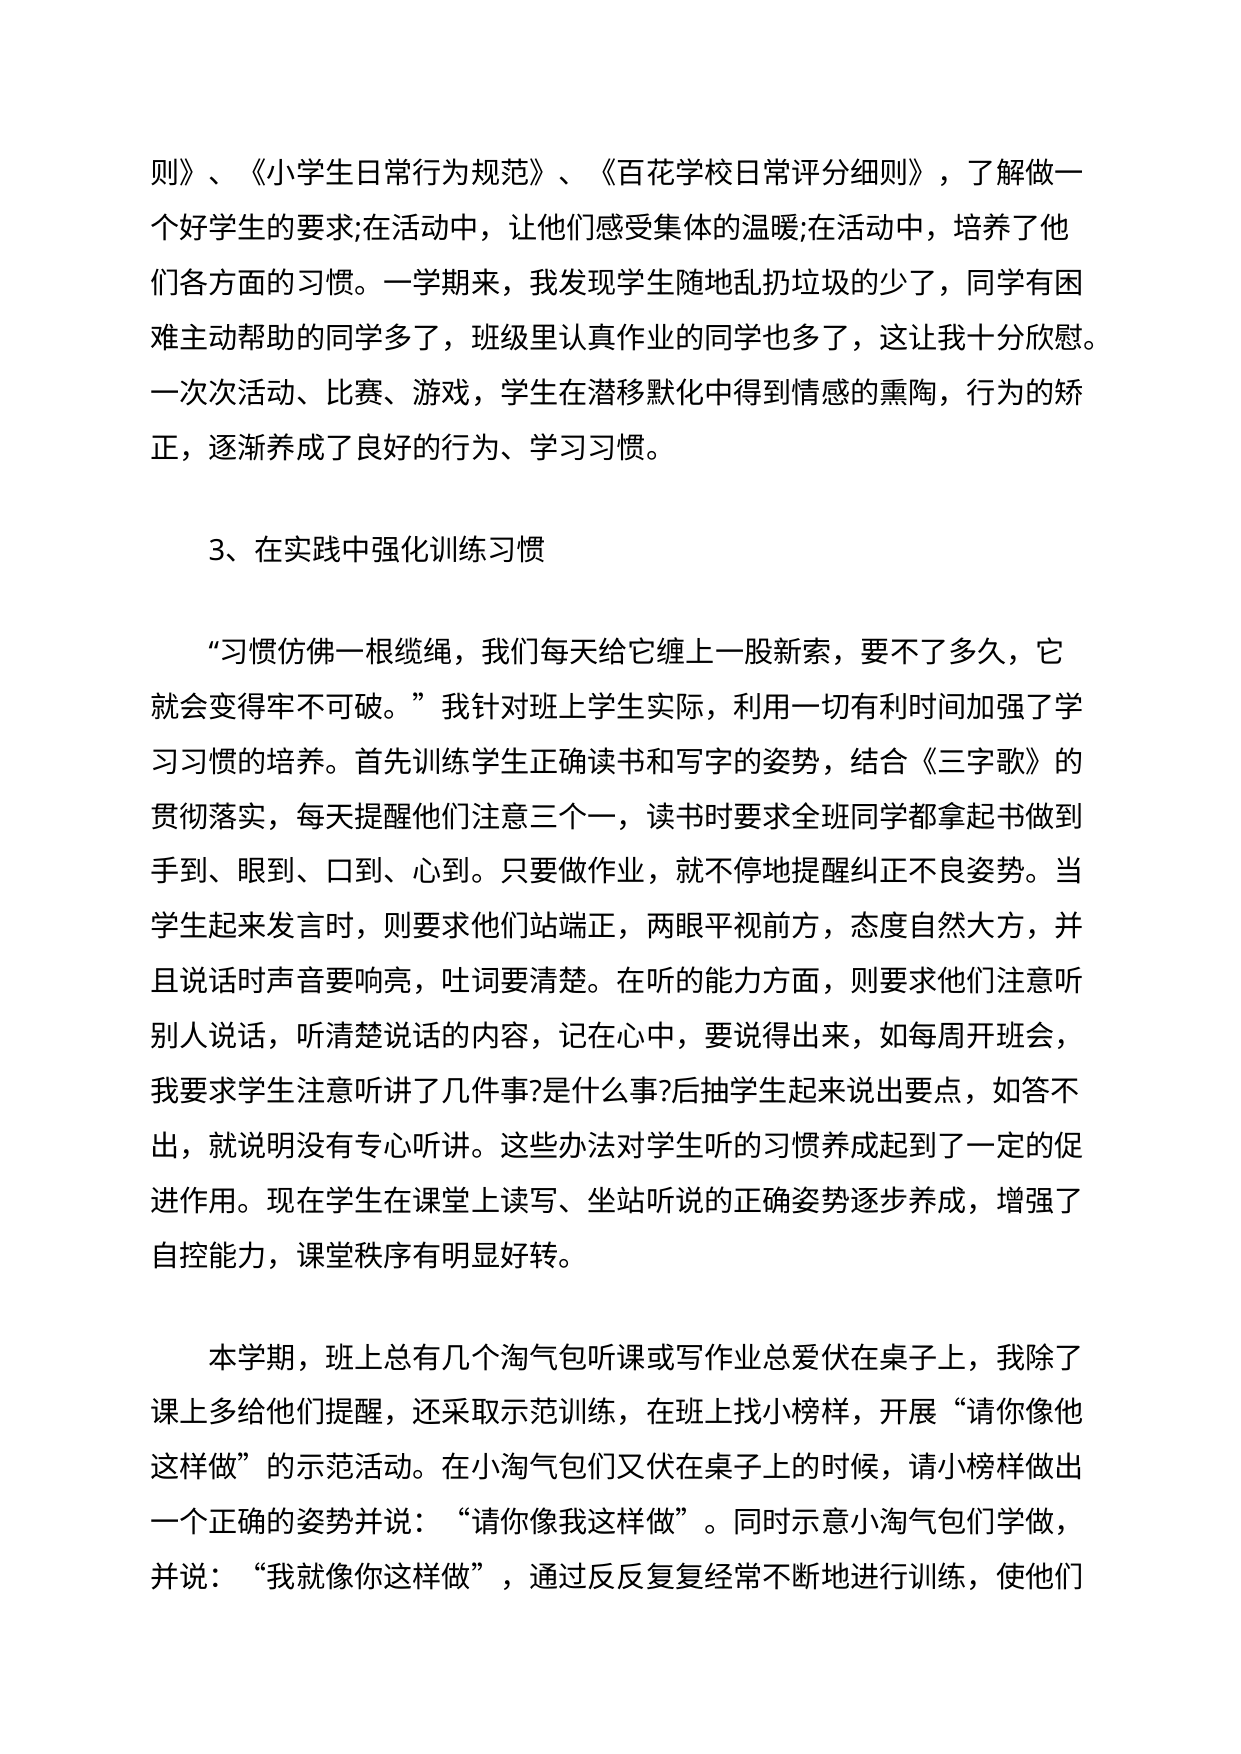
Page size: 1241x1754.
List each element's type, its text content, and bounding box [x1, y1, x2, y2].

text “习惯仿佛一根缆绳，我们每天给它缠上一股新索，要不了多久，它就会变得牢不可破。”我针对班上学生实际，利用一切有利时间加强了学习习惯的培养。首先训练学生正确读书和写字的姿势，结合《三字歌》的贯彻落实，每天提醒他们注意三个一，读书时要求全班同学都拿起书做到手到、眼到、口到、心到。只要做作业，就不停地提醒纠正不良姿势。当学生起来发言时，则要求他们站端正，两眼平视前方，态度自然大方，并且说话时声音要响亮，吐词要清楚。在听的能力方面，则要求他们注意听别人说话，听清楚说话的内容，记在心中，要说得出来，如每周开班会，我要求学生注意听讲了几件事?是什么事?后抽学生起来说出要点，如答不出，就说明没有专心听讲。这些办法对学生听的习惯养成起到了一定的促进作用。现在学生在课堂上读写、坐站听说的正确姿势逐步养成，增强了自控能力，课堂秩序有明显好转。 [150, 628, 1090, 1275]
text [150, 150, 1090, 467]
text 3、在实践中强化训练习惯 [150, 526, 1090, 569]
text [150, 1334, 1090, 1596]
